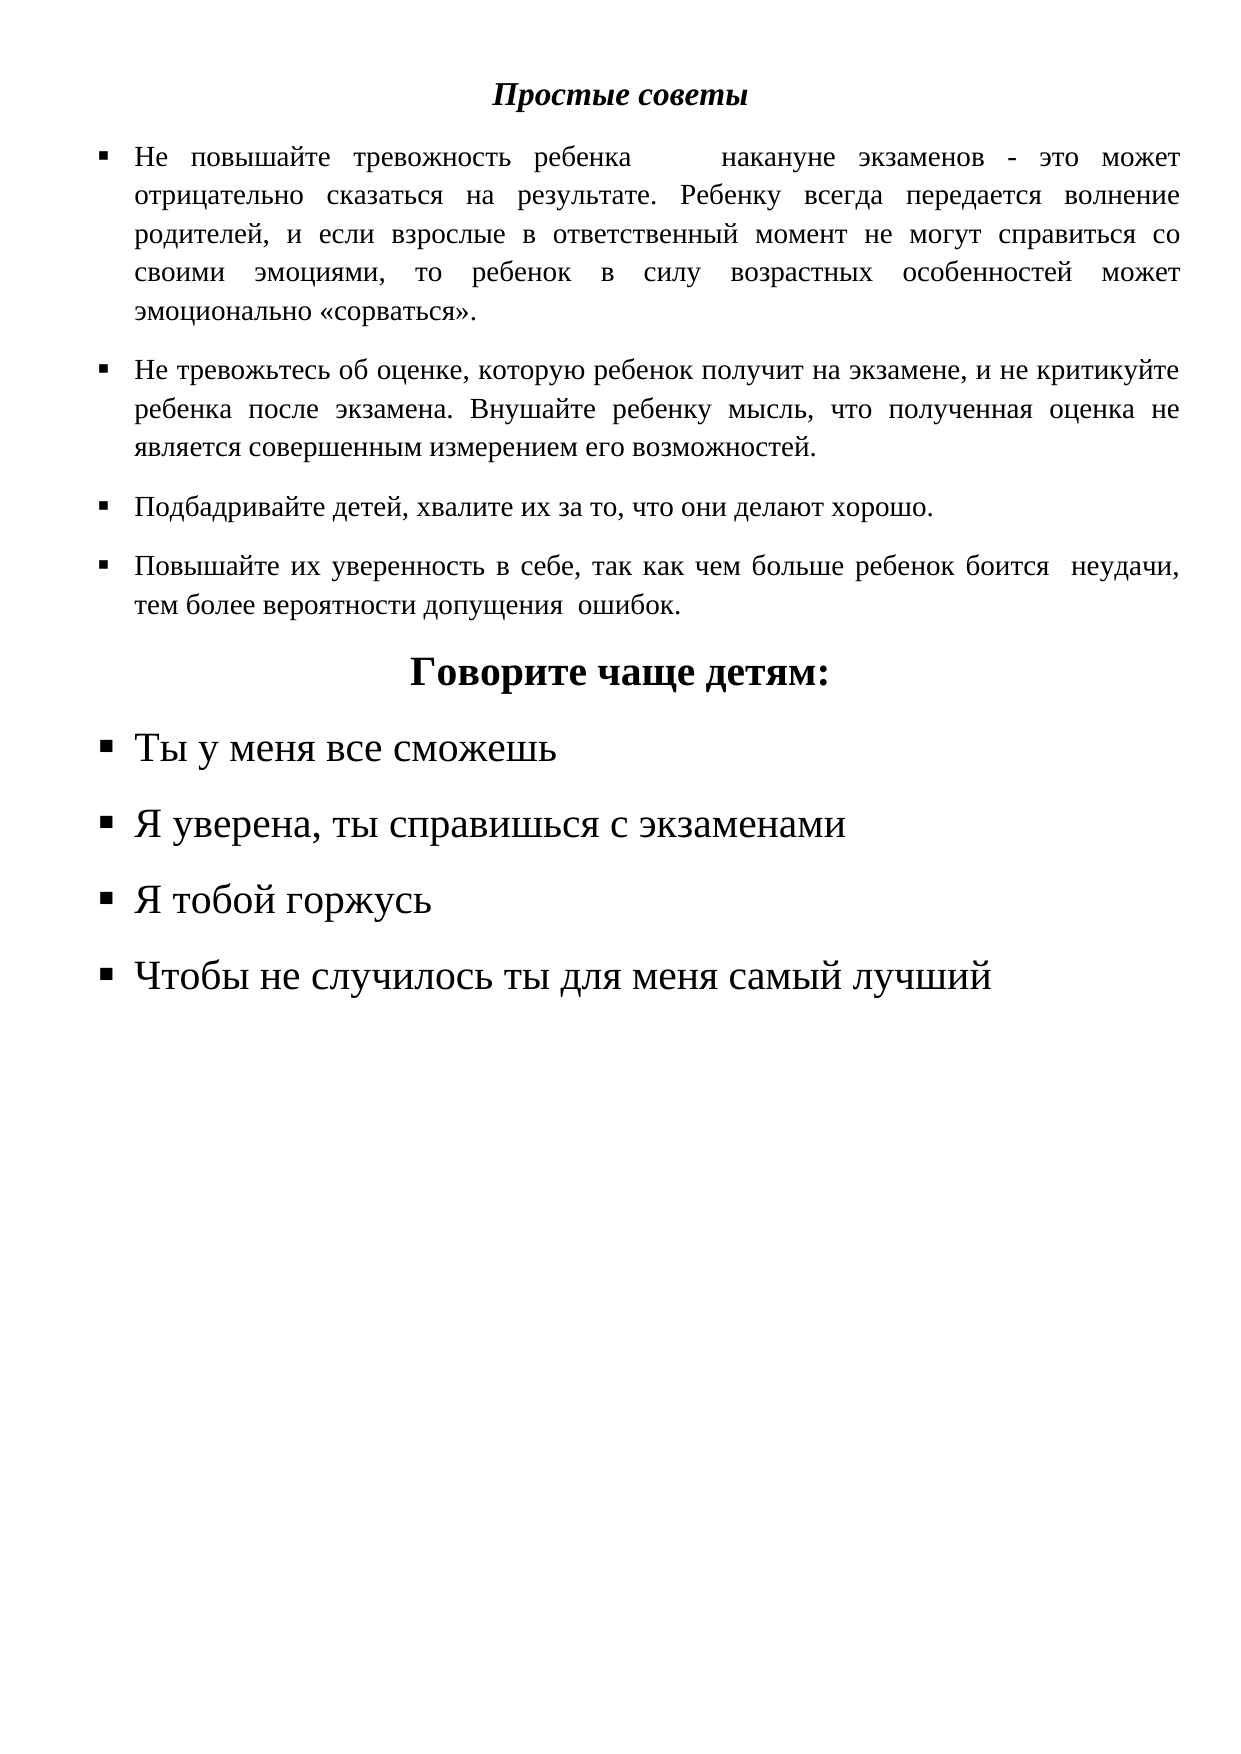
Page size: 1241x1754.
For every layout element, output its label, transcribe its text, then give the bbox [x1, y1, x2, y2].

list Не тревожьтесь об оценке, которую ребенок получит на экзамене, и не критикуйте ребенка после экзамена. Внушайте ребенку мысль, что полученная оценка не является совершенным измерением его возможностей. [97, 352, 1181, 463]
list Чтобы не случилось ты для меня самый лучший [97, 951, 1181, 998]
list Подбадривайте детей, хвалите их за то, что они делают хорошо. [97, 489, 1181, 523]
list Я тобой горжусь [97, 874, 1181, 922]
text Говорите чаще детям: [59, 646, 1181, 694]
list Я уверена, ты справишься с экзаменами [97, 798, 1181, 846]
text Простые советы [59, 74, 1181, 112]
list Повышайте их уверенность в себе, так как чем больше ребенок боится неудачи, тем более вероятности допущения ошибок. [97, 548, 1181, 621]
list Ты у меня все сможешь [97, 722, 1181, 770]
list Не повышайте тревожность ребенка накануне экзаменов - это может отрицательно сказаться на результате. Ребенку всегда передается волнение родителей, и если взрослые в ответственный момент не могут справиться со своими эмоциями, то ребенок в силу возрастных особенностей может эмоционально «сорваться». [97, 139, 1181, 327]
